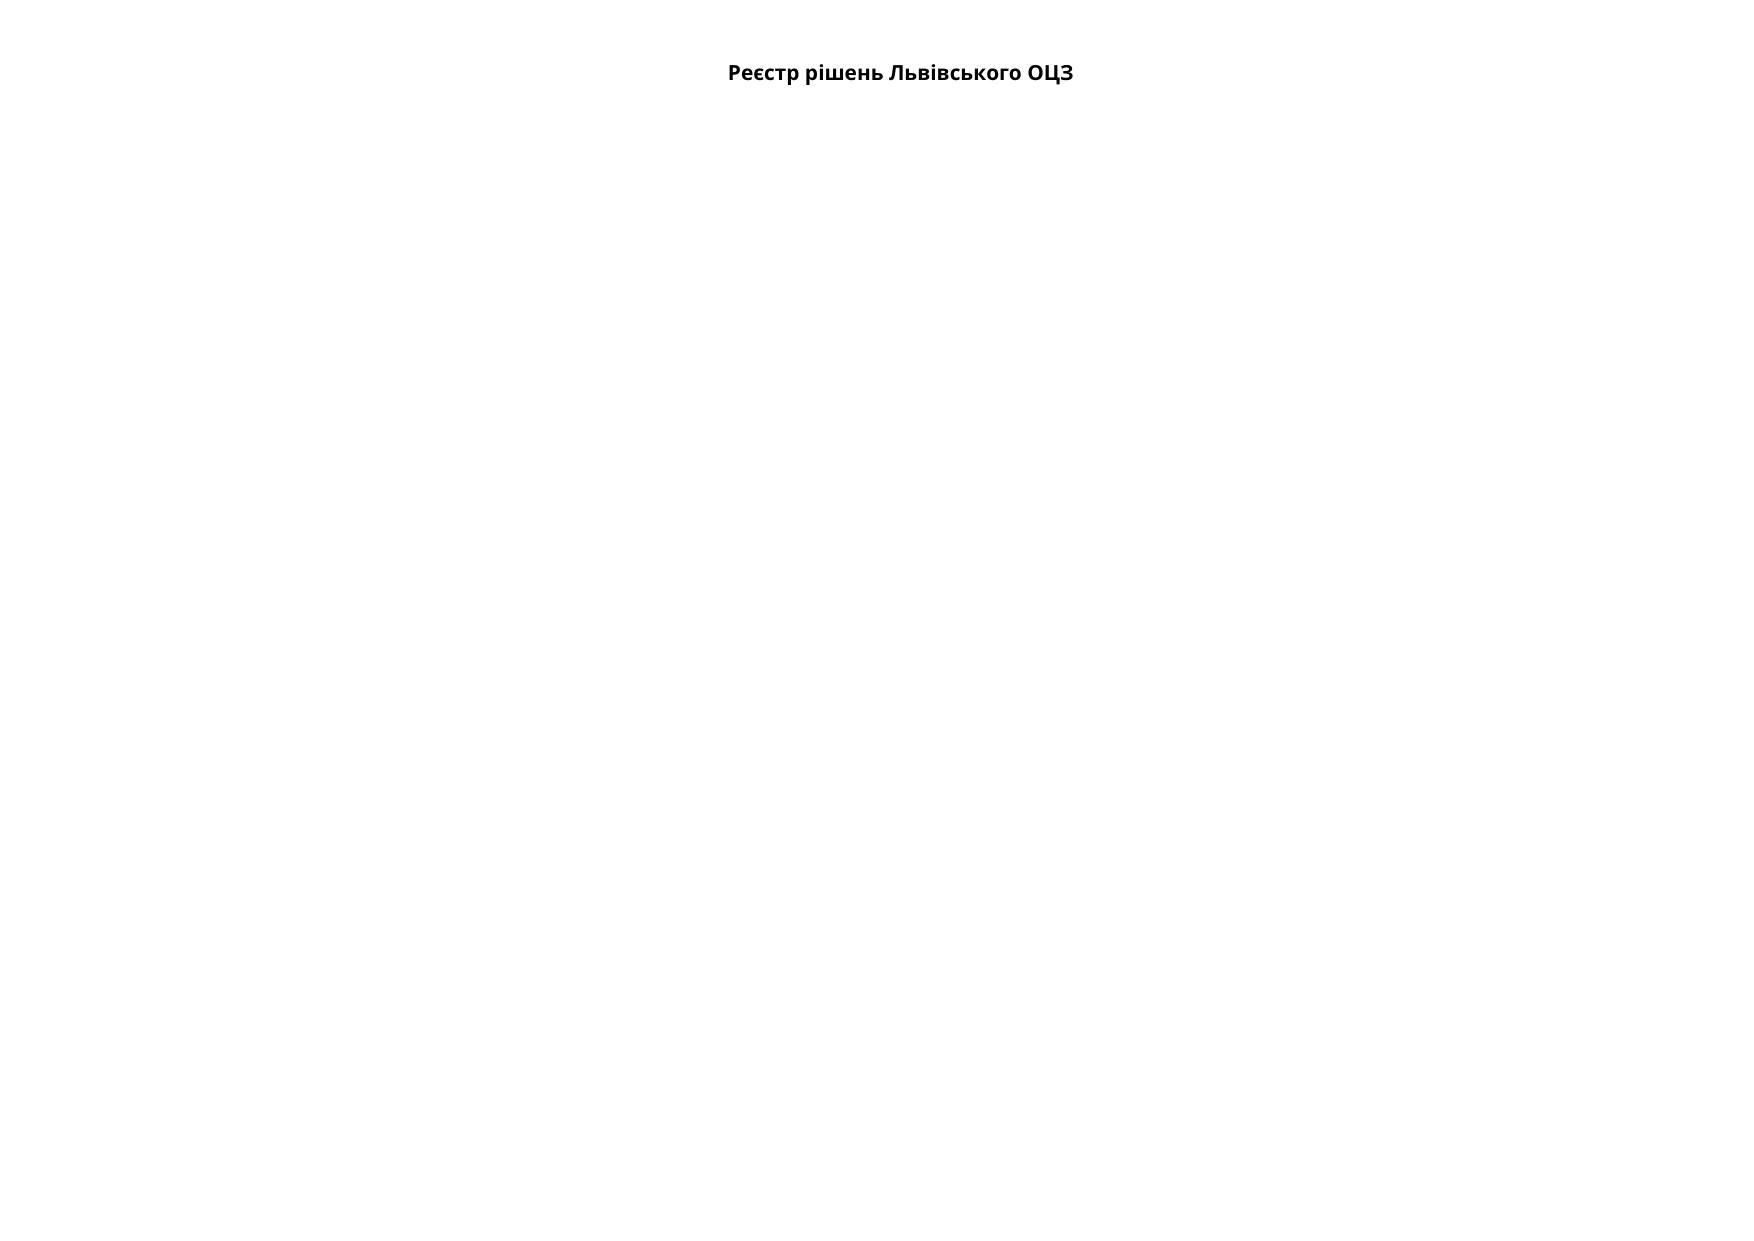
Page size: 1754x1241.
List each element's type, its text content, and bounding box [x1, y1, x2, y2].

text Реєстр рішень Львівського ОЦЗ [29, 58, 1698, 86]
